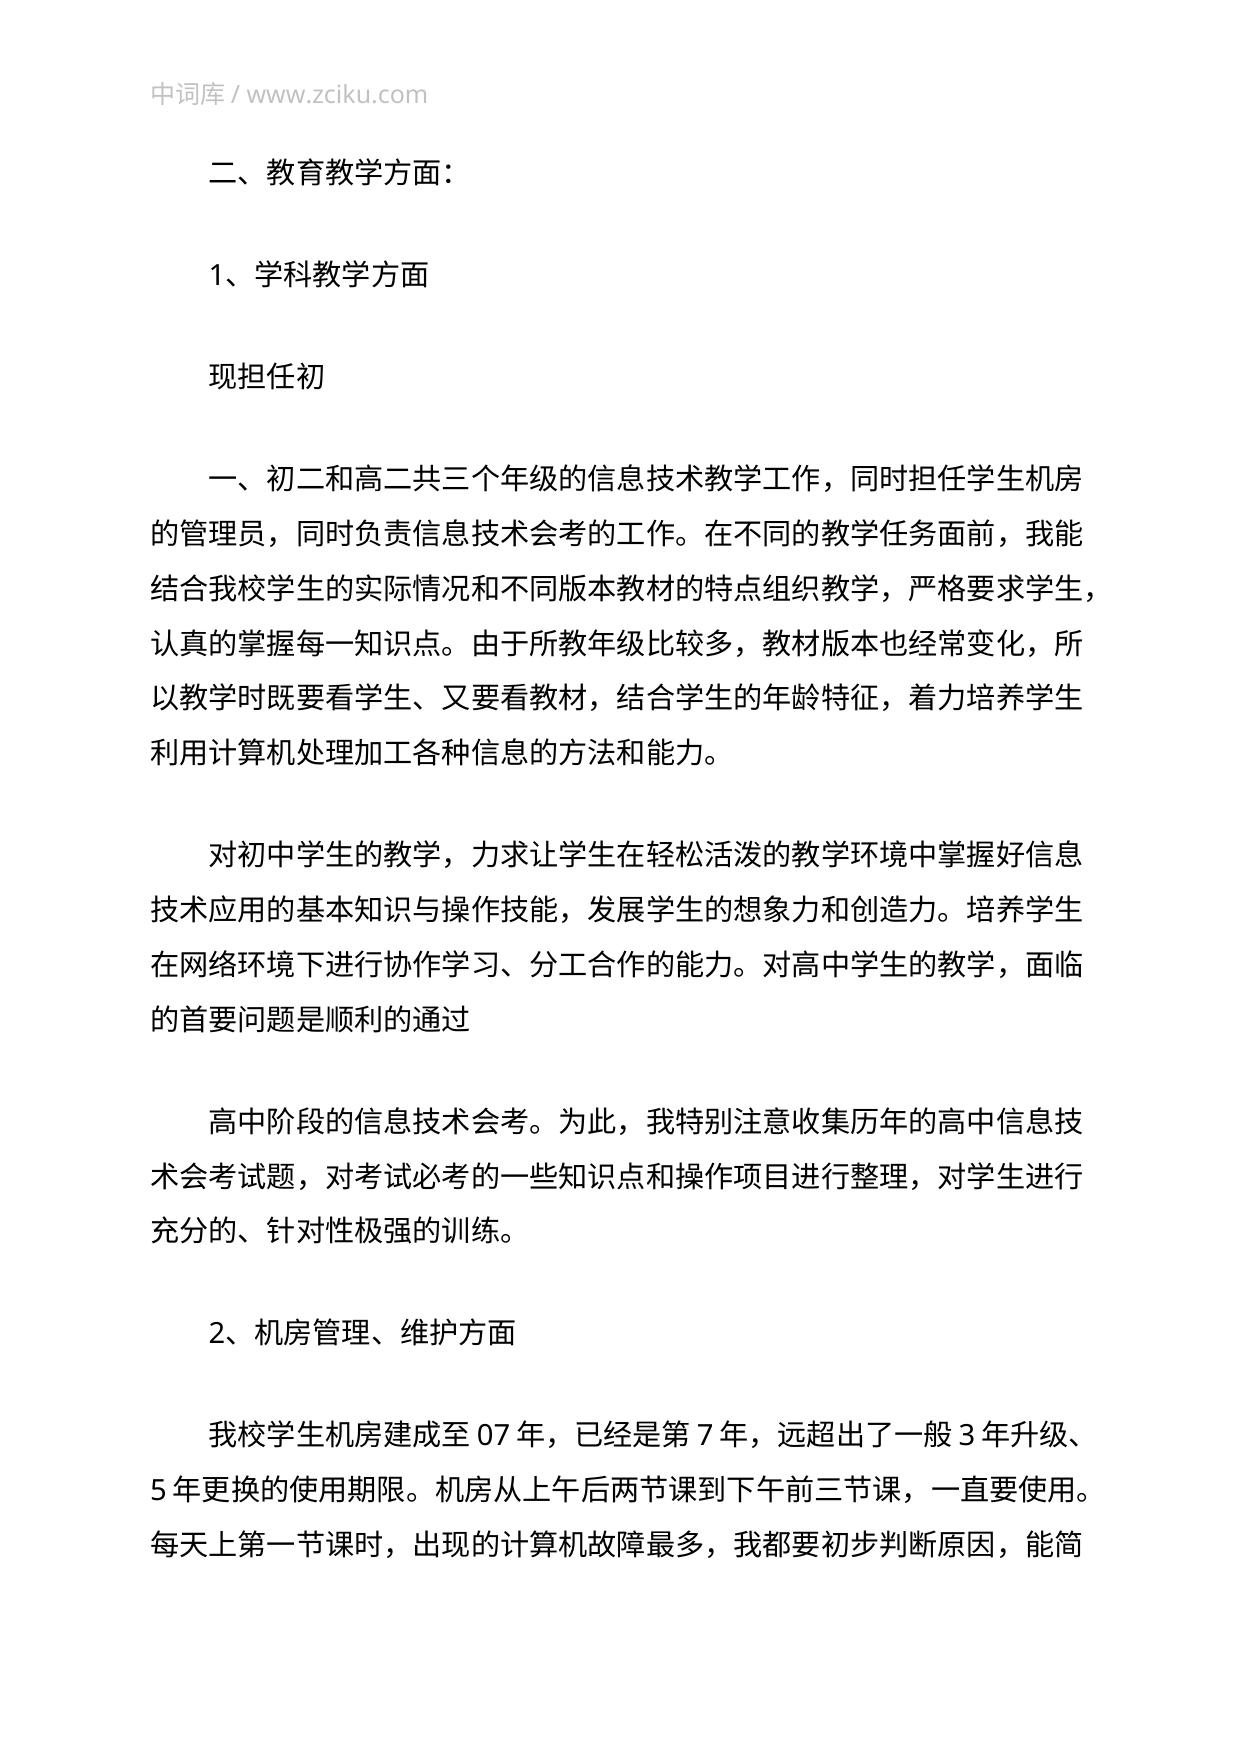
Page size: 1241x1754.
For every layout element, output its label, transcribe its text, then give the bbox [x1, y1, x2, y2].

text 高中阶段的信息技术会考。为此，我特别注意收集历年的高中信息技术会考试题，对考试必考的一些知识点和操作项目进行整理，对学生进行充分的、针对性极强的训练。 [150, 1098, 1090, 1250]
text 对初中学生的教学，力求让学生在轻松活泼的教学环境中掌握好信息技术应用的基本知识与操作技能，发展学生的想象力和创造力。培养学生在网络环境下进行协作学习、分工合作的能力。对高中学生的教学，面临的首要问题是顺利的通过 [150, 832, 1090, 1039]
text 1、学科教学方面 [150, 252, 1090, 294]
text 2、机房管理、维护方面 [150, 1310, 1090, 1352]
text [150, 1412, 1090, 1564]
text 一、初二和高二共三个年级的信息技术教学工作，同时担任学生机房的管理员，同时负责信息技术会考的工作。在不同的教学任务面前，我能结合我校学生的实际情况和不同版本教材的特点组织教学，严格要求学生，认真的掌握每一知识点。由于所教年级比较多，教材版本也经常变化，所以教学时既要看学生、又要看教材，结合学生的年龄特征，着力培养学生利用计算机处理加工各种信息的方法和能力。 [150, 456, 1090, 772]
text 现担任初 [150, 354, 1090, 396]
text 二、教育教学方面： [150, 150, 1090, 192]
